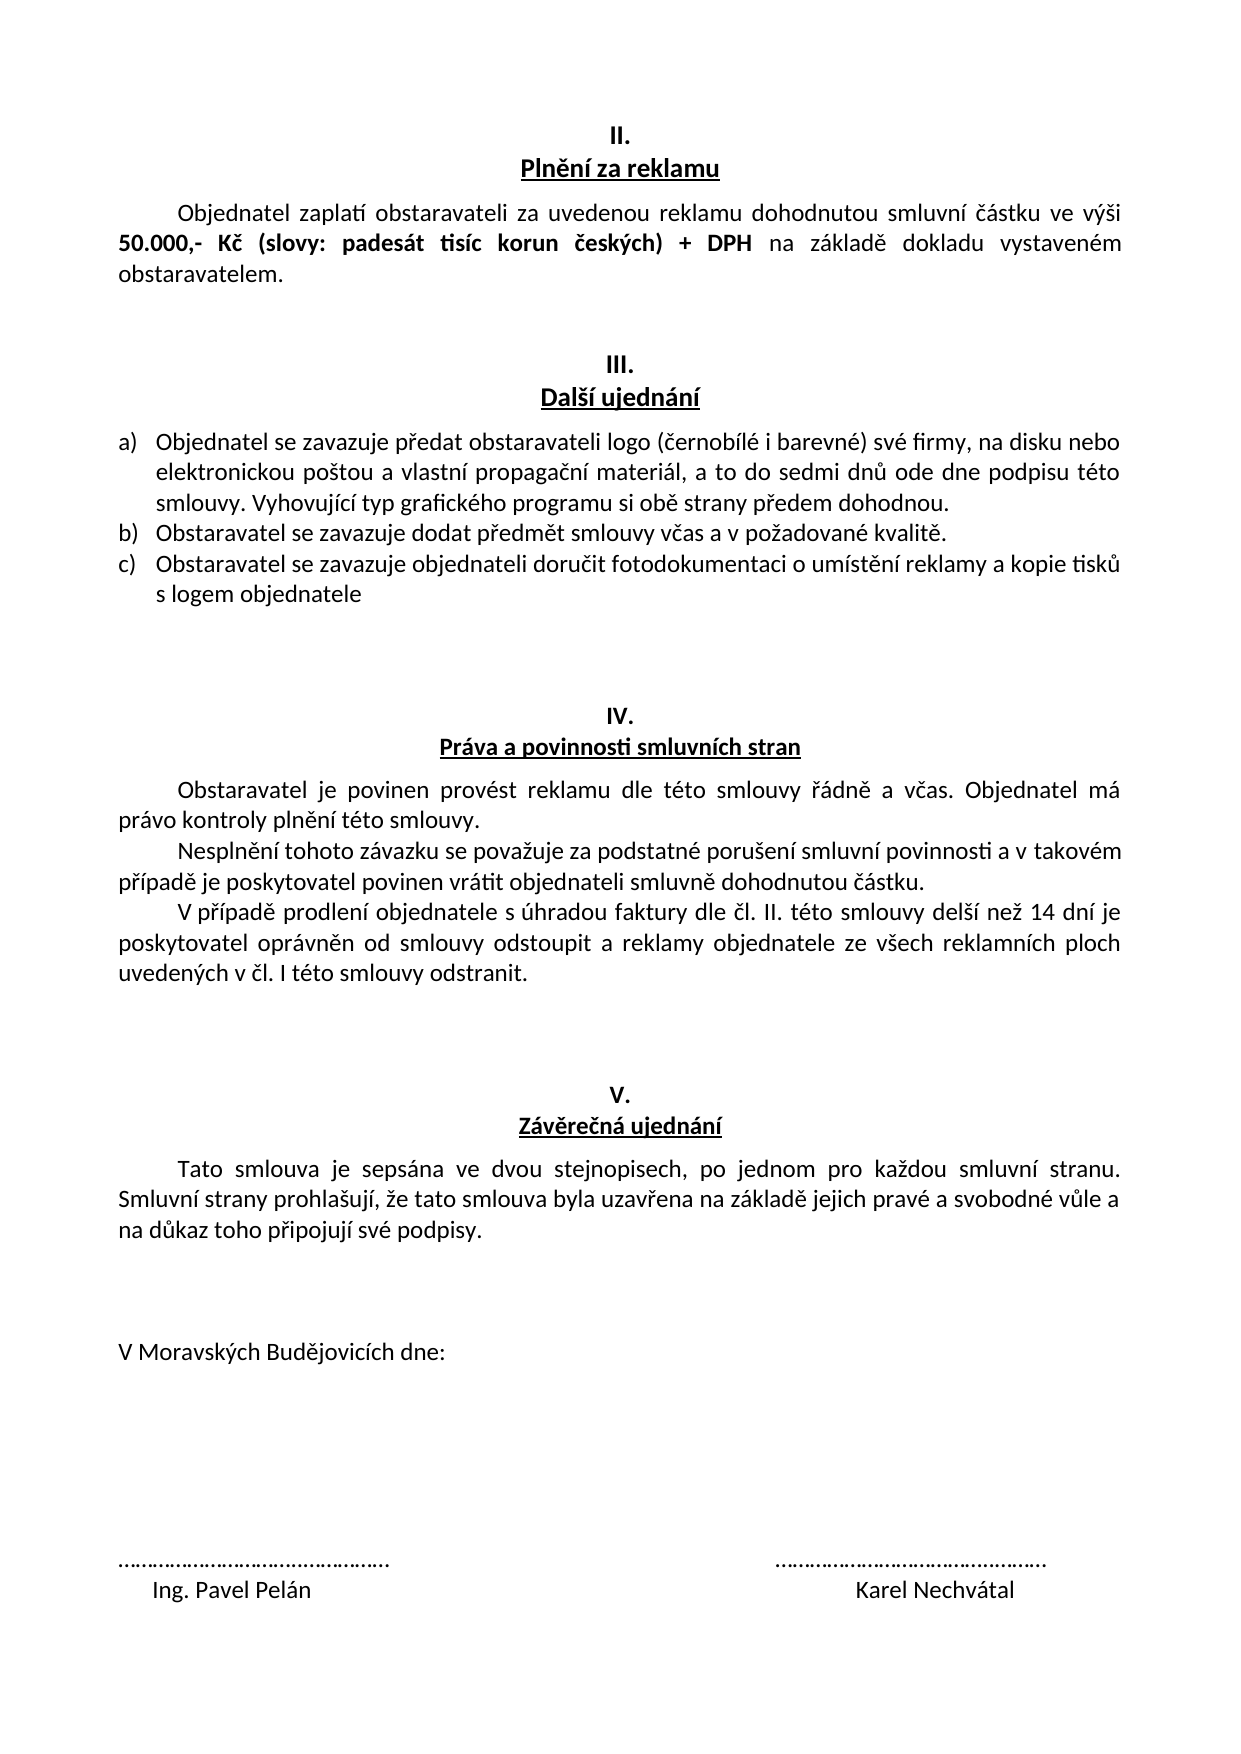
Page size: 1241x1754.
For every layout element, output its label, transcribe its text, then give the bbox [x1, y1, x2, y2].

list Obstaravatel se zavazuje dodat předmět smlouvy včas a v požadované kvalitě. [118, 517, 1122, 548]
subtitle Závěrečná ujednání [118, 1110, 1122, 1140]
subtitle Další ujednání [118, 380, 1122, 413]
subtitle Objednatel zaplatí obstaravateli za uvedenou reklamu dohodnutou smluvní částku ve výši 50.000,- Kč (slovy: padesát tisíc korun českých) + DPH na základě dokladu vystaveném obstaravatelem. [118, 197, 1122, 288]
text Nesplnění tohoto závazku se považuje za podstatné porušení smluvní povinnosti a v takovém případě je poskytovatel povinen vrátit objednateli smluvně dohodnutou částku. [118, 835, 1122, 896]
text Obstaravatel je povinen provést reklamu dle této smlouvy řádně a včas. Objednatel má právo kontroly plnění této smlouvy. [118, 774, 1122, 835]
subtitle Plnění za reklamu [118, 151, 1122, 184]
list Objednatel se zavazuje předat obstaravateli logo (černobílé i barevné) své firmy, na disku nebo elektronickou poštou a vlastní propagační materiál, a to do sedmi dnů ode dne podpisu této smlouvy. Vyhovující typ grafického programu si obě strany předem dohodnou. [118, 426, 1122, 517]
subtitle Práva a povinnosti smluvních stran [118, 731, 1122, 761]
subtitle III. [118, 347, 1122, 380]
text Ing. Pavel Pelán Karel Nechvátal [118, 1574, 1122, 1604]
list Obstaravatel se zavazuje objednateli doručit fotodokumentaci o umístění reklamy a kopie tisků s logem objednatele [118, 548, 1122, 609]
text Tato smlouva je sepsána ve dvou stejnopisech, po jednom pro každou smluvní stranu. Smluvní strany prohlašují, že tato smlouva byla uzavřena na základě jejich pravé a svobodné vůle a na důkaz toho připojují své podpisy. [118, 1153, 1122, 1244]
text V Moravských Budějovicích dne: [118, 1336, 1122, 1367]
text V. [118, 1079, 1122, 1110]
subtitle IV. [118, 700, 1122, 731]
subtitle II. [118, 118, 1122, 151]
text V případě prodlení objednatele s úhradou faktury dle čl. II. této smlouvy delší než 14 dní je poskytovatel oprávněn od smlouvy odstoupit a reklamy objednatele ze všech reklamních ploch uvedených v čl. I této smlouvy odstranit. [118, 896, 1122, 988]
text …………………………..…………… ………………………………..……… [118, 1543, 1122, 1574]
